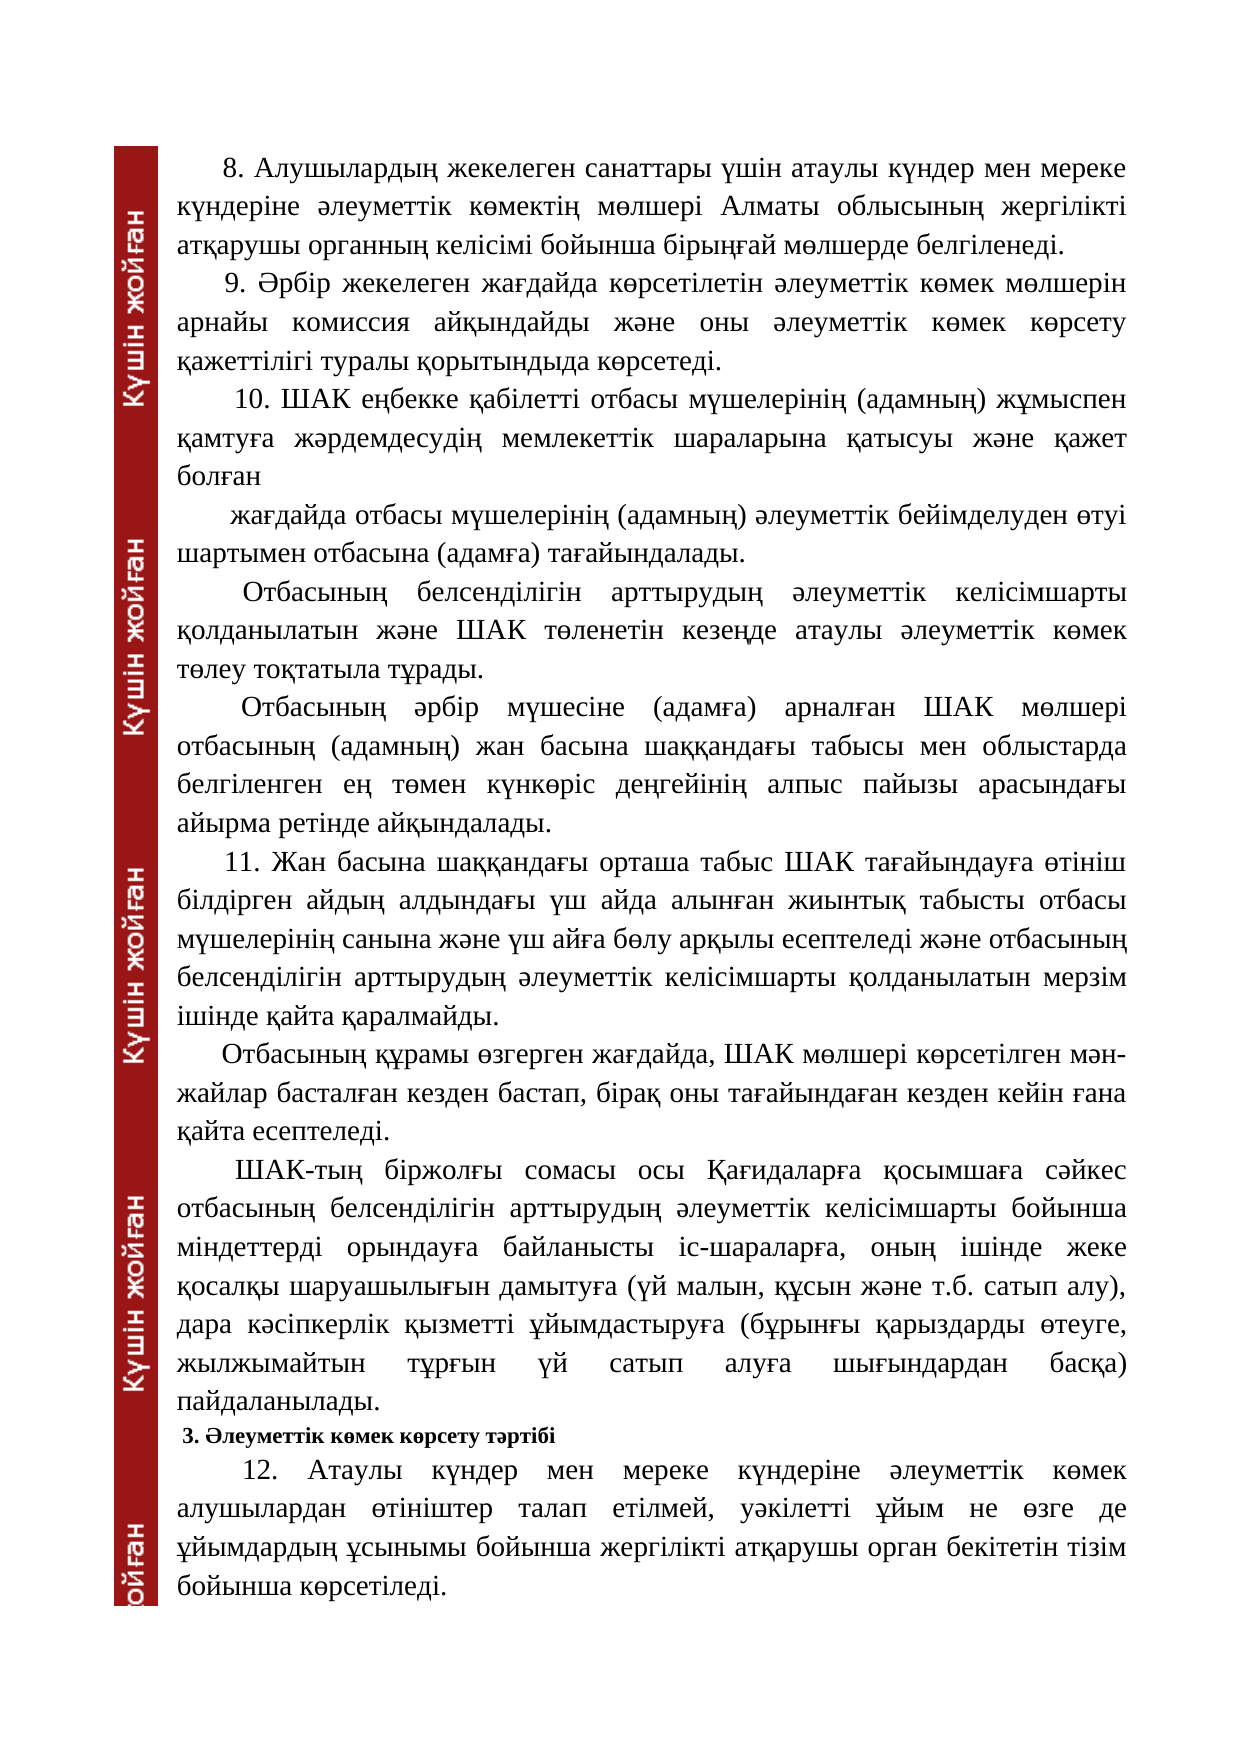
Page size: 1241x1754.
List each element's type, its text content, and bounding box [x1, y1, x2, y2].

text жағдайда отбасы мүшелерінің (адамның) әлеуметтік бейімделуден өтуі шартымен отбасына (адамға) тағайындалады. [112, 497, 1128, 569]
text 8. Алушылардың жекелеген санаттары үшін атаулы күндер мен мереке күндеріне әлеуметтік көмектің мөлшері Алматы облысының жергілікті атқарушы органның келісімі бойынша бірыңғай мөлшерде белгіленеді. [112, 150, 1128, 261]
text ШАК-тың біржолғы сомасы осы Қағидаларға қосымшаға сәйкес отбасының белсенділігін арттырудың әлеуметтік келісімшарты бойынша міндеттерді орындауға байланысты іс-шараларға, оның ішінде жеке қосалқы шаруашылығын дамытуға (үй малын, құсын және т.б. сатып алу), дара кәсіпкерлік қызметті ұйымдастыруға (бұрынғы қарыздарды өтеуге, жылжымайтын тұрғын үй сатып алуға шығындардан басқа) пайдаланылады. [112, 1152, 1128, 1417]
text 10. ШАК еңбекке қабілетті отбасы мүшелерінің (адамның) жұмыспен қамтуға жәрдемдесудің мемлекеттік шараларына қатысуы және қажет болған [112, 381, 1128, 492]
text 3. Әлеуметтік көмек көрсету тәртібі [112, 1422, 1128, 1448]
text Отбасының құрамы өзгерген жағдайда, ШАК мөлшері көрсетілген мән-жайлар басталған кезден бастап, бірақ оны тағайындаған кезден кейін ғана қайта есептеледі. [112, 1036, 1128, 1147]
text Отбасының әрбір мүшесіне (адамға) арналған ШАК мөлшері отбасының (адамның) жан басына шаққандағы табысы мен облыстарда белгіленген ең төмен күнкөріс деңгейінің алпыс пайызы арасындағы айырма ретінде айқындалады. [112, 689, 1128, 839]
picture [114, 684, 158, 689]
picture [114, 146, 158, 150]
picture [114, 1601, 158, 1606]
picture [114, 569, 158, 574]
picture [114, 492, 158, 497]
text Отбасының белсенділігін арттырудың әлеуметтік келісімшарты қолданылатын және ШАК төленетін кезеңде атаулы әлеуметтік көмек төлеу тоқтатыла тұрады. [112, 574, 1128, 684]
picture [114, 1448, 158, 1452]
text 11. Жан басына шаққандағы орташа табыс ШАК тағайындауға өтініш білдірген айдың алдындағы үш айда алынған жиынтық табысты отбасы мүшелерінің санына және үш айға бөлу арқылы есептеледі және отбасының белсенділігін арттырудың әлеуметтік келісімшарты қолданылатын мерзім ішінде қайта қаралмайды. [112, 844, 1128, 1031]
picture [114, 261, 158, 266]
text 9. Әрбір жекелеген жағдайда көрсетілетін әлеуметтік көмек мөлшерін арнайы комиссия айқындайды және оны әлеуметтік көмек көрсету қажеттілігі туралы қорытындыда көрсетеді. [112, 266, 1128, 376]
picture [114, 1417, 158, 1422]
picture [114, 376, 158, 381]
picture [114, 1031, 158, 1036]
picture [114, 1147, 158, 1152]
picture [114, 839, 158, 844]
text 12. Атаулы күндер мен мереке күндеріне әлеуметтік көмек алушылардан өтініштер талап етілмей, уәкілетті ұйым не өзге де ұйымдардың ұсынымы бойынша жергілікті атқарушы орган бекітетін тізім бойынша көрсетіледі. [112, 1452, 1128, 1601]
